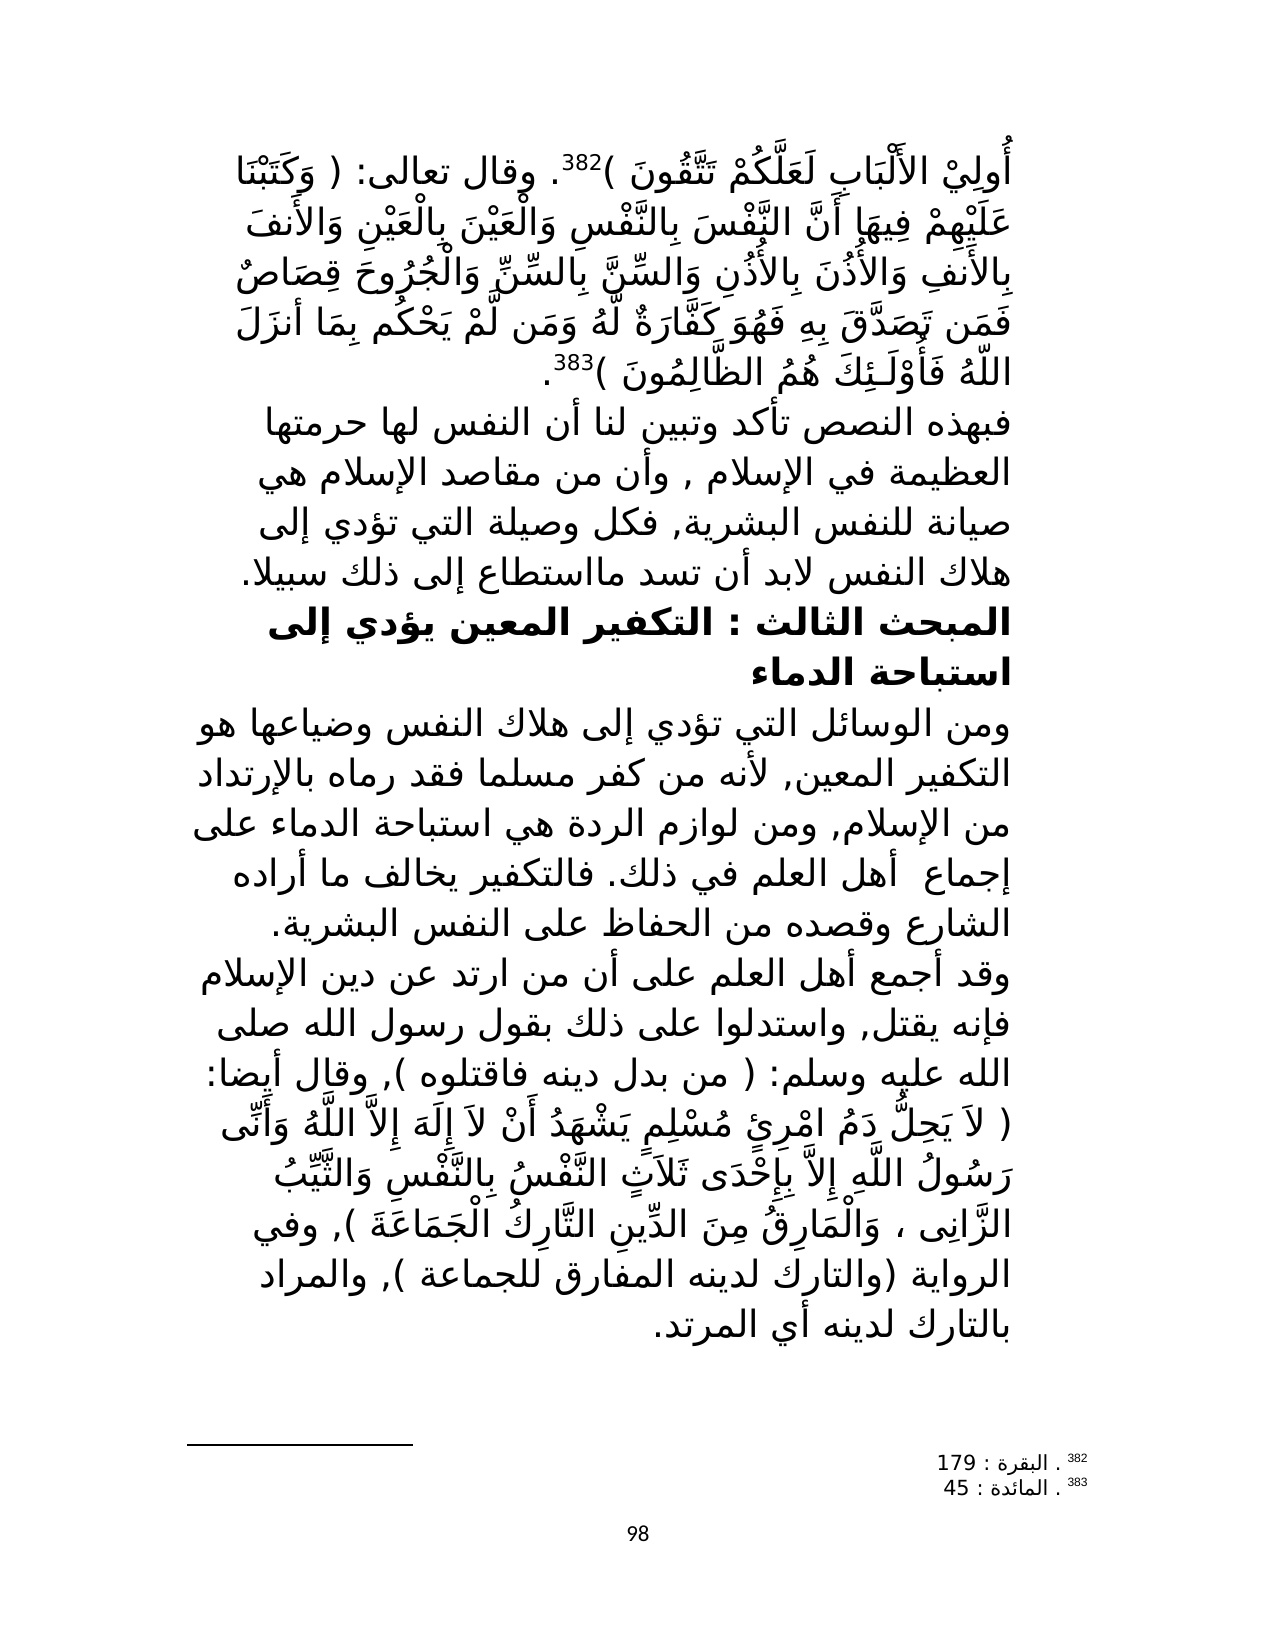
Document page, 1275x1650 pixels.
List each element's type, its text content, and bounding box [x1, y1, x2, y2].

list فبهذه النصص تأكد وتبين لنا أن النفس لها حرمتها العظيمة في الإسلام , وأن من مقاصد الإسلام هي صيانة للنفس البشرية, فكل وصيلة التي تؤدي إلى هلاك النفس لابد أن تسد مااستطاع إلى ذلك سبيلا. [187, 401, 1012, 594]
list ومن الوسائل التي تؤدي إلى هلاك النفس وضياعها هو التكفير المعين, لأنه من كفر مسلما فقد رماه بالإرتداد من الإسلام, ومن لوازم الردة هي استباحة الدماء على إجماع أهل العلم في ذلك. فالتكفير يخالف ما أراده الشارع وقصده من الحفاظ على النفس البشرية. [187, 701, 1012, 945]
list وقد أجمع أهل العلم على أن من ارتد عن دين الإسلام فإنه يقتل, واستدلوا على ذلك بقول رسول الله صلى الله عليه وسلم: ( من بدل دينه فاقتلوه ), وقال أيضا: ( لاَ يَحِلُّ دَمُ امْرِئٍ مُسْلِمٍ يَشْهَدُ أَنْ لاَ إِلَهَ إِلاَّ اللَّهُ وَأَنِّى رَسُولُ اللَّهِ إِلاَّ بِإِحْدَى ثَلاَثٍ النَّفْسُ بِالنَّفْسِ وَالثَّيِّبُ الزَّانِى ، وَالْمَارِقُ مِنَ الدِّينِ التَّارِكُ الْجَمَاعَةَ ), وفي الرواية (والتارك لدينه المفارق للجماعة ), والمراد بالتارك لدينه أي المرتد. [187, 952, 1012, 1346]
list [187, 150, 1012, 394]
list المبحث الثالث : التكفير المعين يؤدي إلى استباحة الدماء [187, 601, 1012, 695]
